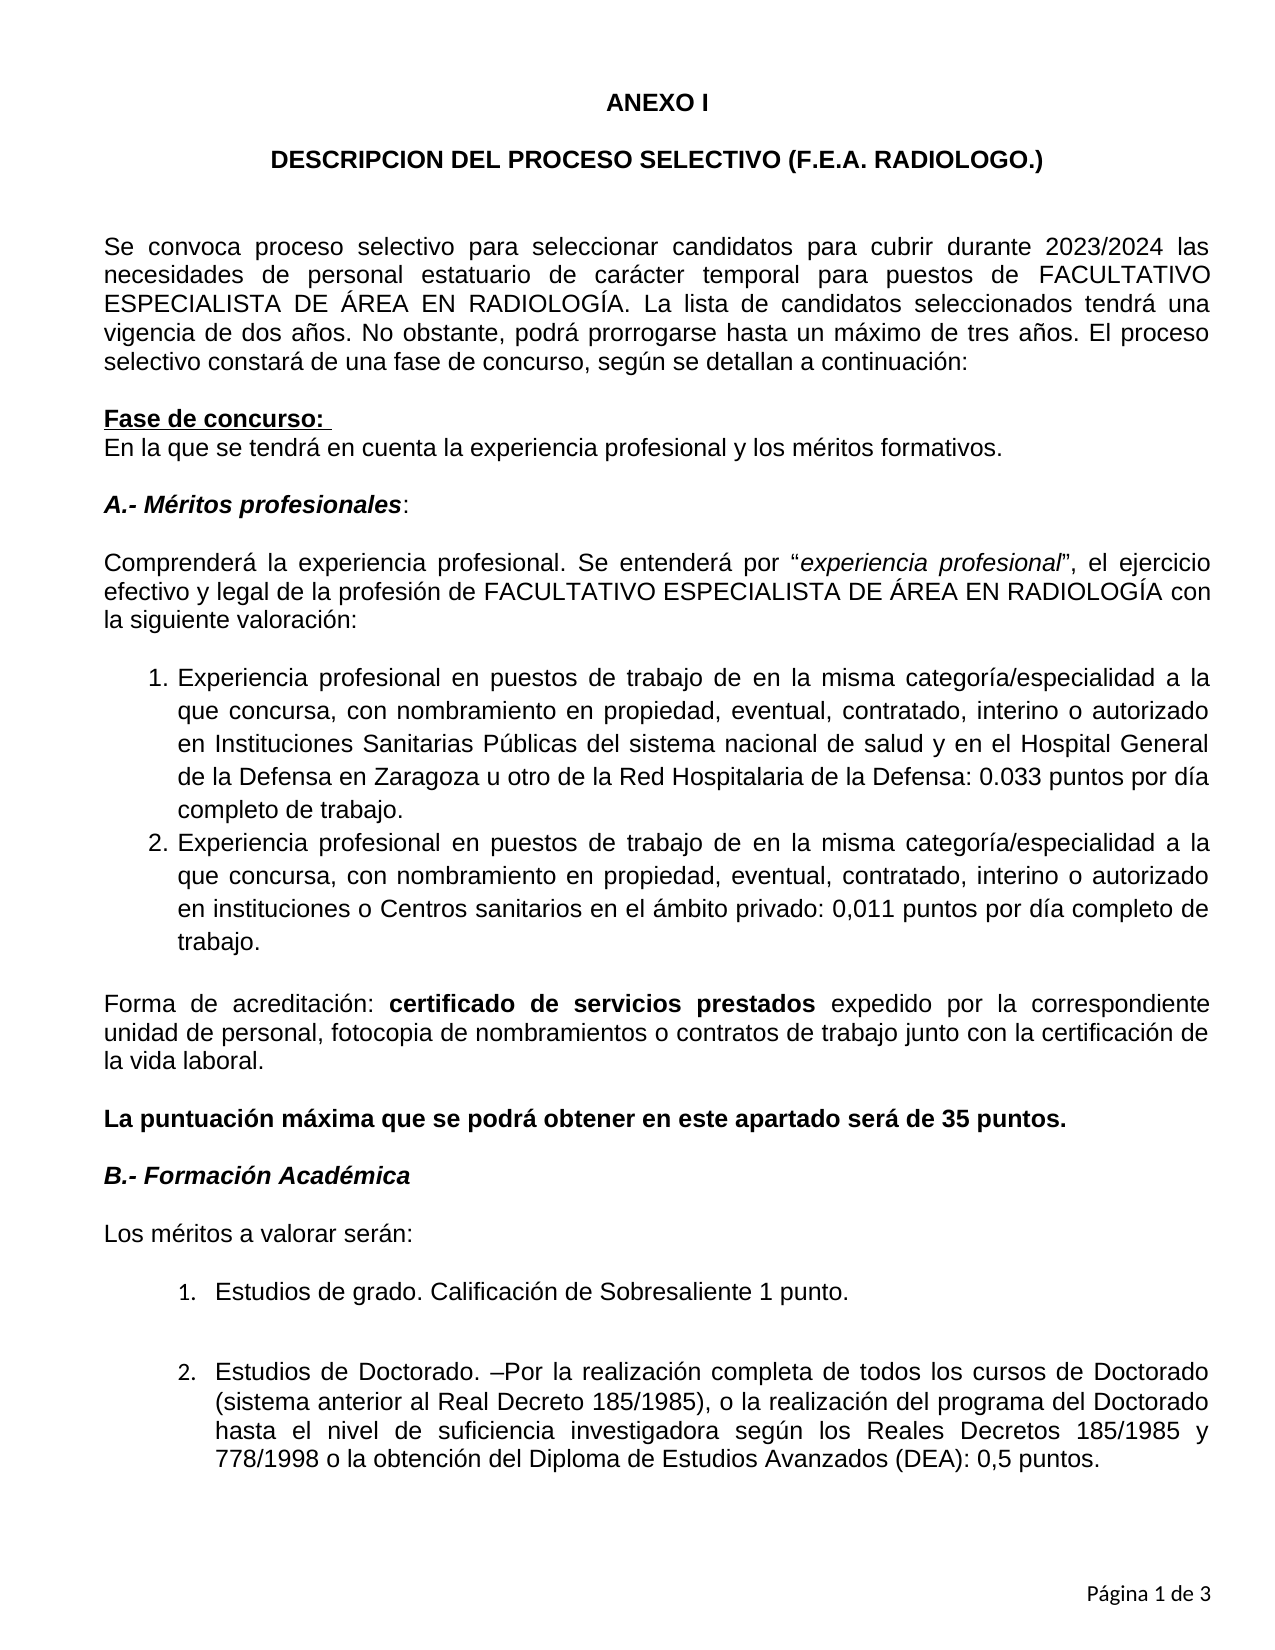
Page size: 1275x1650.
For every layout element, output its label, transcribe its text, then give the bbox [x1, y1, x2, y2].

text Los méritos a valorar serán: [103, 1219, 1211, 1247]
list Estudios de grado. Calificación de Sobresaliente 1 punto. [177, 1276, 1211, 1307]
text Se convoca proceso selectivo para seleccionar candidatos para cubrir durante 2023/2024 las necesidades de personal estatuario de carácter temporal para puestos de FACULTATIVO ESPECIALISTA DE ÁREA EN RADIOLOGÍA. La lista de candidatos seleccionados tendrá una vigencia de dos años. No obstante, podrá prorrogarse hasta un máximo de tres años. El proceso selectivo constará de una fase de concurso, según se detallan a continuación: [103, 232, 1211, 375]
text Forma de acreditación: certificado de servicios prestados expedido por la correspondiente unidad de personal, fotocopia de nombramientos o contratos de trabajo junto con la certificación de la vida laboral. [103, 989, 1211, 1075]
text Comprenderá la experiencia profesional. Se entenderá por “experiencia profesional”, el ejercicio efectivo y legal de la profesión de FACULTATIVO ESPECIALISTA DE ÁREA EN RADIOLOGÍA con la siguiente valoración: [103, 548, 1211, 634]
list Experiencia profesional en puestos de trabajo de en la misma categoría/especialidad a la que concursa, con nombramiento en propiedad, eventual, contratado, interino o autorizado en instituciones o Centros sanitarios en el ámbito privado: 0,011 puntos por día completo de trabajo. [148, 828, 1211, 956]
list Estudios de Doctorado. –Por la realización completa de todos los cursos de Doctorado (sistema anterior al Real Decreto 185/1985), o la realización del programa del Doctorado hasta el nivel de suficiencia investigadora según los Reales Decretos 185/1985 y 778/1998 o la obtención del Diploma de Estudios Avanzados (DEA): 0,5 puntos. [177, 1356, 1211, 1473]
text Fase de concurso: [103, 404, 1211, 433]
text ANEXO I [103, 88, 1211, 117]
text En la que se tendrá en cuenta la experiencia profesional y los méritos formativos. [103, 433, 1211, 462]
text B.- Formación Académica [103, 1161, 1211, 1190]
text A.- Méritos profesionales: [103, 490, 1211, 519]
list Experiencia profesional en puestos de trabajo de en la misma categoría/especialidad a la que concursa, con nombramiento en propiedad, eventual, contratado, interino o autorizado en Instituciones Sanitarias Públicas del sistema nacional de salud y en el Hospital General de la Defensa en Zaragoza u otro de la Red Hospitalaria de la Defensa: 0.033 puntos por día completo de trabajo. [148, 663, 1211, 824]
text La puntuación máxima que se podrá obtener en este apartado será de 35 puntos. [103, 1104, 1211, 1132]
text DESCRIPCION DEL PROCESO SELECTIVO (F.E.A. RADIOLOGO.) [103, 145, 1211, 174]
